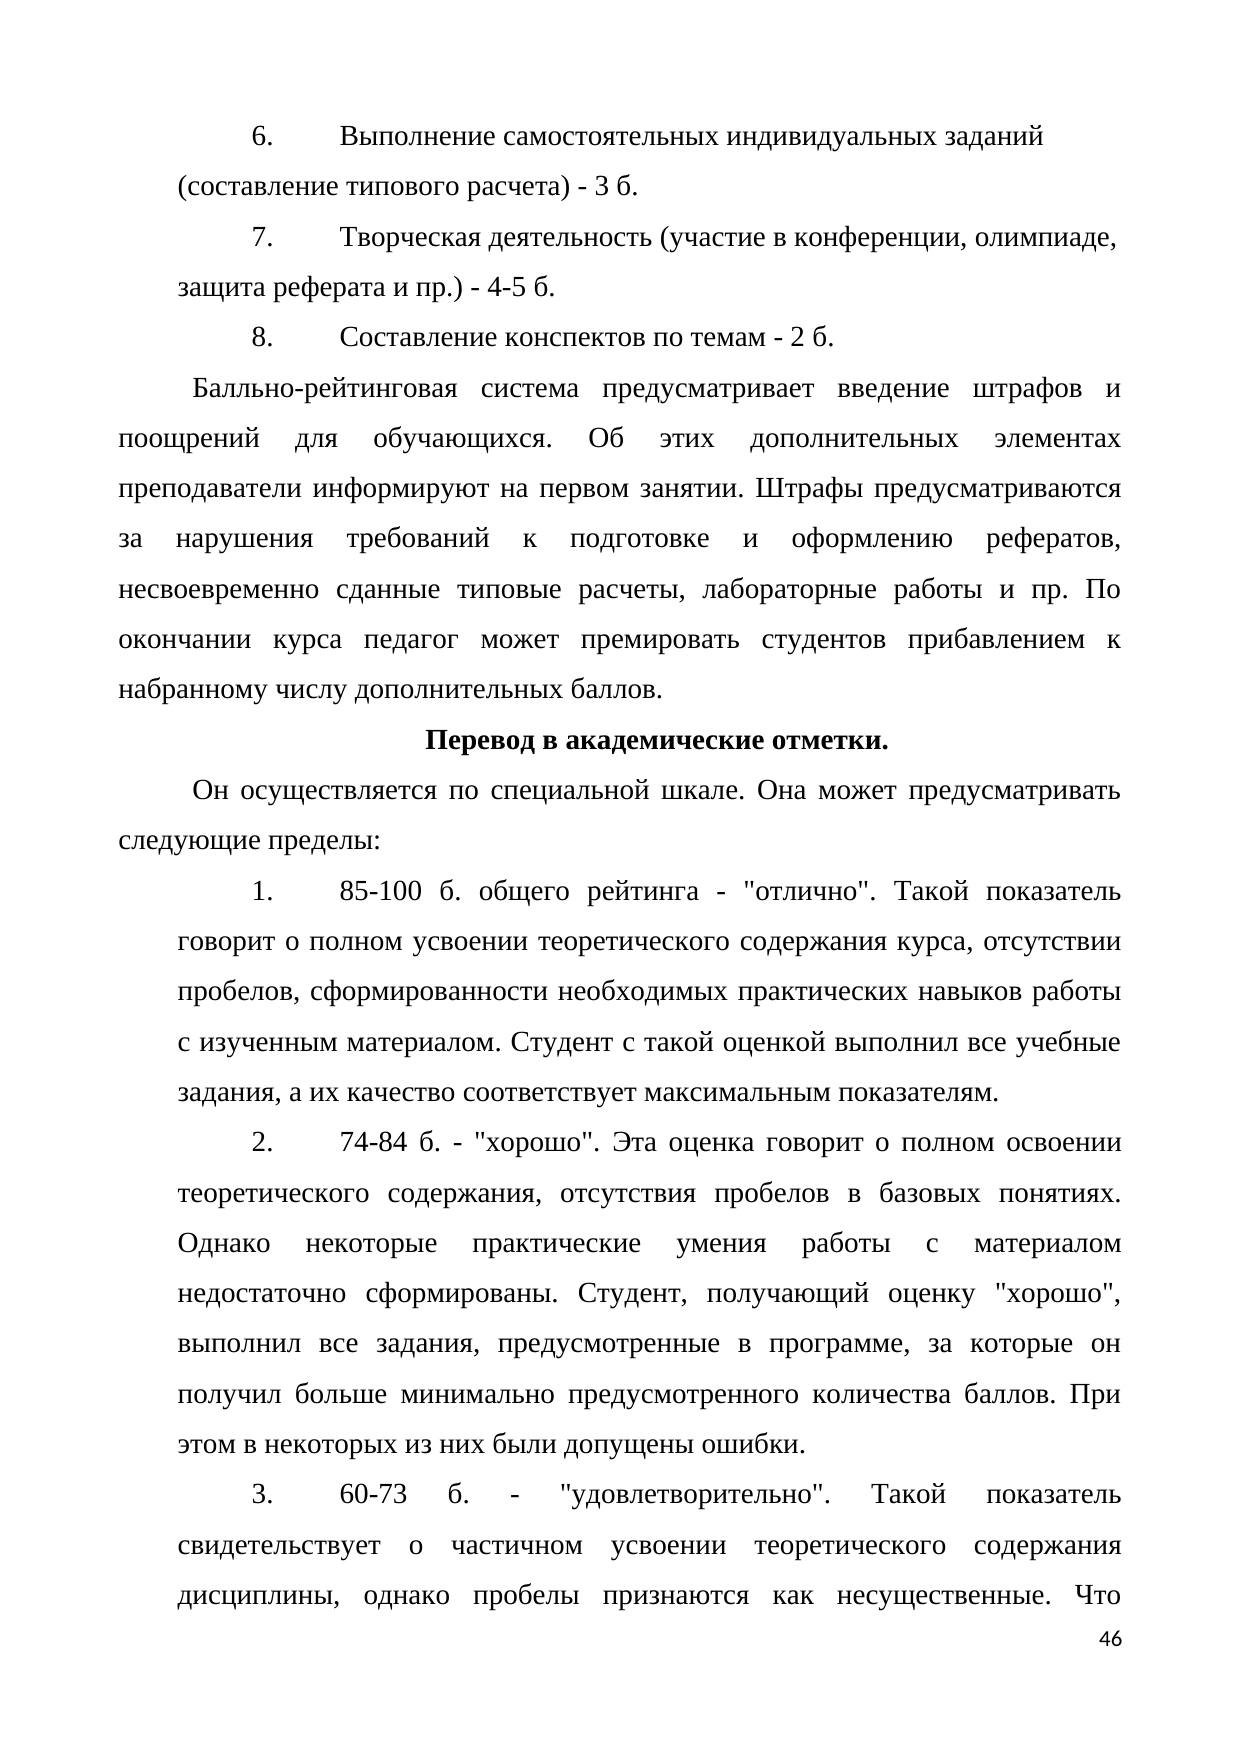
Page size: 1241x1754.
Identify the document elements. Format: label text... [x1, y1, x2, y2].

text Он осуществляется по специальной шкале. Она может предусматривать следующие пределы: [118, 772, 1122, 856]
text Перевод в академические отметки. [118, 722, 1122, 755]
list 85-100 б. общего рейтинга - "отлично". Такой показатель говорит о полном усвоении теоретического содержания курса, отсутствии пробелов, сформированности необходимых практических навыков работы с изученным материалом. Студент с такой оценкой выполнил все учебные задания, а их качество соответствует максимальным показателям. [177, 873, 1122, 1108]
list Составление конспектов по темам - 2 б. [177, 319, 1122, 353]
list Выполнение самостоятельных индивидуальных заданий (составление типового расчета) - 3 б. [177, 118, 1122, 202]
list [177, 1477, 1122, 1611]
list 74-84 б. - "хорошо". Эта оценка говорит о полном освоении теоретического содержания, отсутствия пробелов в базовых понятиях. Однако некоторые практические умения работы с материалом недостаточно сформированы. Студент, получающий оценку "хорошо", выполнил все задания, предусмотренные в программе, за которые он получил больше минимально предусмотренного количества баллов. При этом в некоторых из них были допущены ошибки. [177, 1124, 1122, 1460]
list Творческая деятельность (участие в конференции, олимпиаде, защита реферата и пр.) - 4-5 б. [177, 219, 1122, 303]
text Балльно-рейтинговая система предусматривает введение штрафов и поощрений для обучающихся. Об этих дополнительных элементах преподаватели информируют на первом занятии. Штрафы предусматриваются за нарушения требований к подготовке и оформлению рефератов, несвоевременно сданные типовые расчеты, лабораторные работы и пр. По окончании курса педагог может премировать студентов прибавлением к набранному числу дополнительных баллов. [118, 370, 1122, 705]
